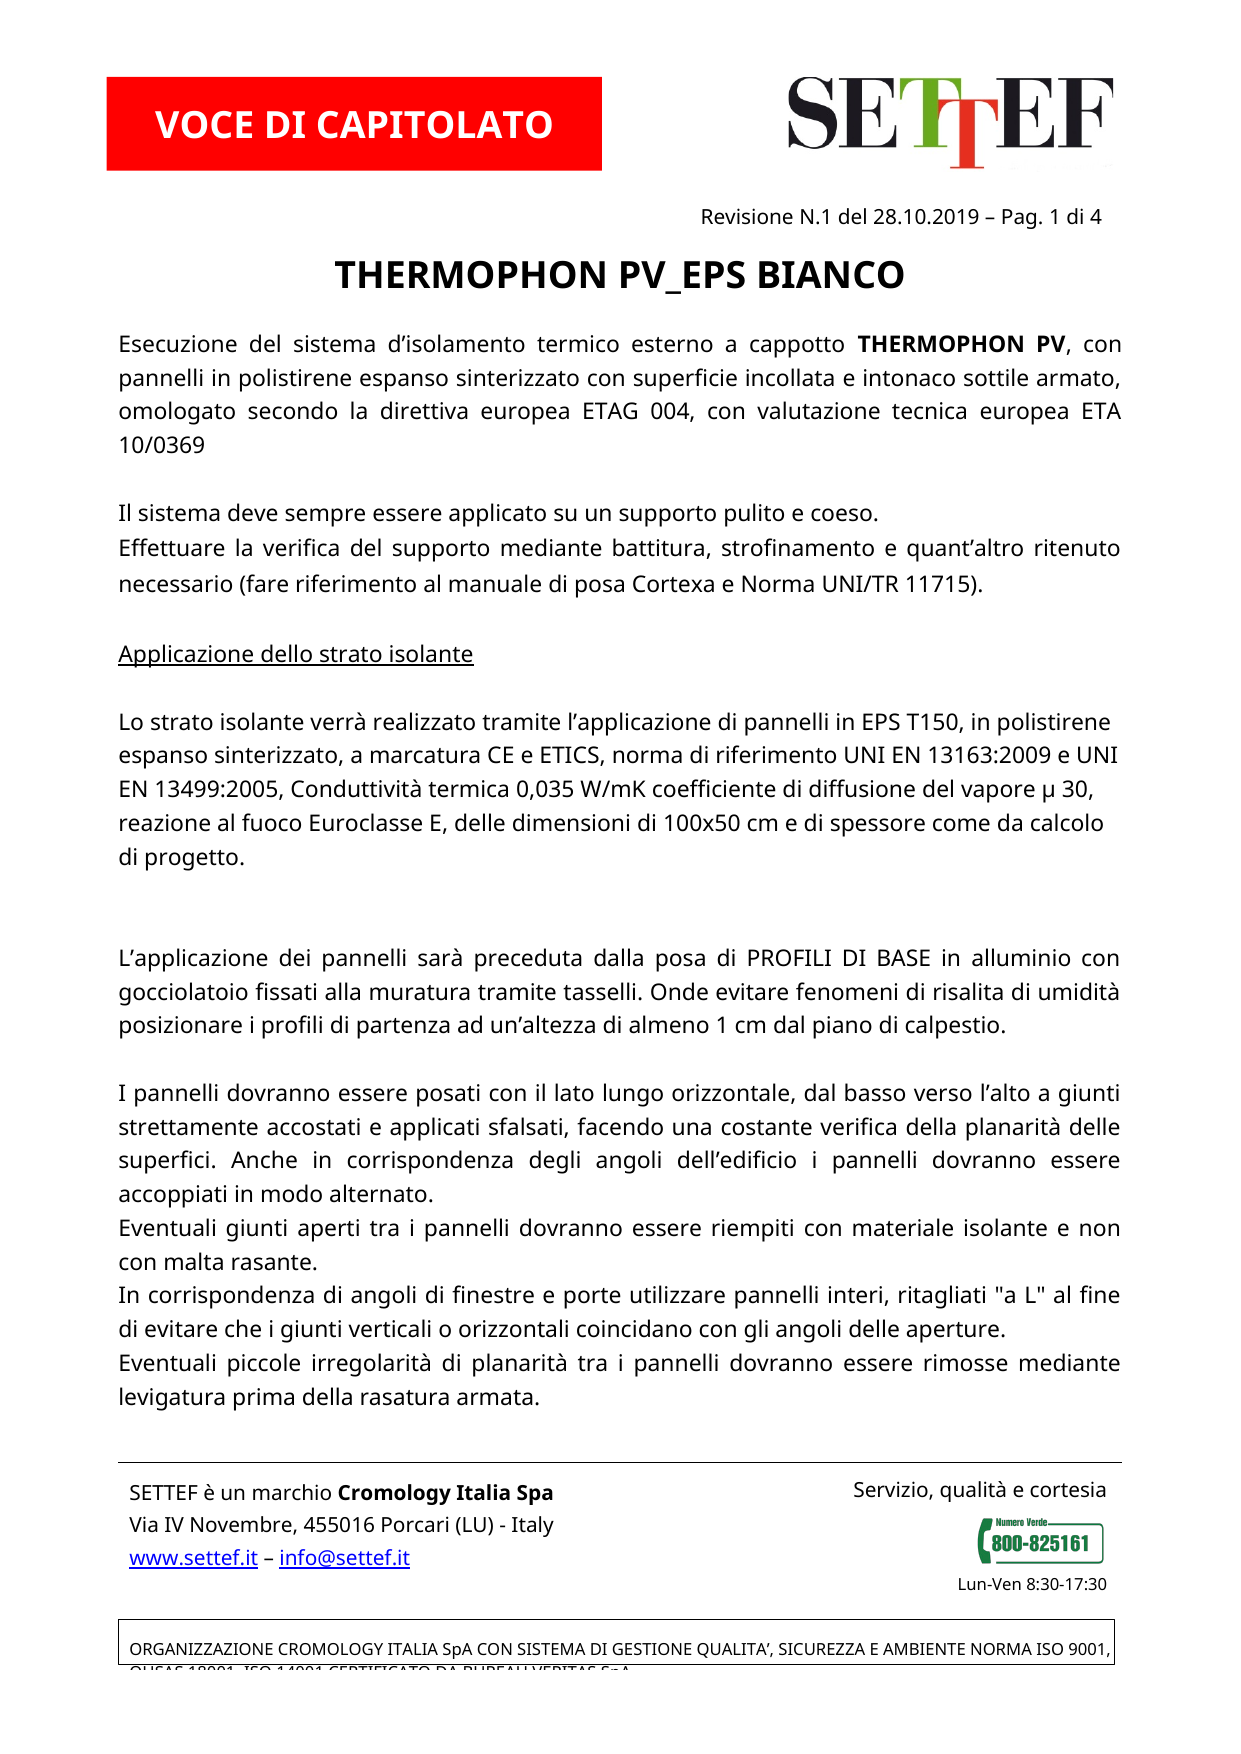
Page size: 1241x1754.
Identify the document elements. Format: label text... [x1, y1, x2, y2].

text THERMOPHON PV_EPS BIANCO [118, 248, 1122, 299]
text Lo strato isolante verrà realizzato tramite l’applicazione di pannelli in EPS T150, in polistirene espanso sinterizzato, a marcatura CE e ETICS, norma di riferimento UNI EN 13163:2009 e UNI EN 13499:2005, Conduttività termica 0,035 W/mK coefficiente di diffusione del vapore µ 30, reazione al fuoco Euroclasse E, delle dimensioni di 100x50 cm e di spessore come da calcolo di progetto. [118, 706, 1122, 872]
text I pannelli dovranno essere posati con il lato lungo orizzontale, dal basso verso l’alto a giunti strettamente accostati e applicati sfalsati, facendo una costante verifica della planarità delle superfici. Anche in corrispondenza degli angoli dell’edificio i pannelli dovranno essere accoppiati in modo alternato. [118, 1077, 1122, 1209]
text Il sistema deve sempre essere applicato su un supporto pulito e coeso. [118, 496, 1122, 528]
picture [788, 77, 1114, 172]
text Applicazione dello strato isolante [118, 638, 1122, 669]
text L’applicazione dei pannelli sarà preceduta dalla posa di PROFILI DI BASE in alluminio con gocciolatoio fissati alla muratura tramite tasselli. Onde evitare fenomeni di risalita di umidità posizionare i profili di partenza ad un’altezza di almeno 1 cm dal piano di calpestio. [118, 942, 1122, 1041]
picture [968, 1507, 1108, 1569]
text Effettuare la verifica del supporto mediante battitura, strofinamento e quant’altro ritenuto necessario (fare riferimento al manuale di posa Cortexa e Norma UNI/TR 11715). [118, 532, 1122, 599]
text In corrispondenza di angoli di finestre e porte utilizzare pannelli interi, ritagliati "a L" al fine di evitare che i giunti verticali o orizzontali coincidano con gli angoli delle aperture. [118, 1279, 1122, 1344]
text Eventuali piccole irregolarità di planarità tra i pannelli dovranno essere rimosse mediante levigatura prima della rasatura armata. [118, 1347, 1122, 1412]
text Esecuzione del sistema d’isolamento termico esterno a cappotto THERMOPHON PV, con pannelli in polistirene espanso sinterizzato con superficie incollata e intonaco sottile armato, omologato secondo la direttiva europea ETAG 004, con valutazione tecnica europea ETA 10/0369 [118, 328, 1122, 460]
text Eventuali giunti aperti tra i pannelli dovranno essere riempiti con materiale isolante e non con malta rasante. [118, 1212, 1122, 1277]
